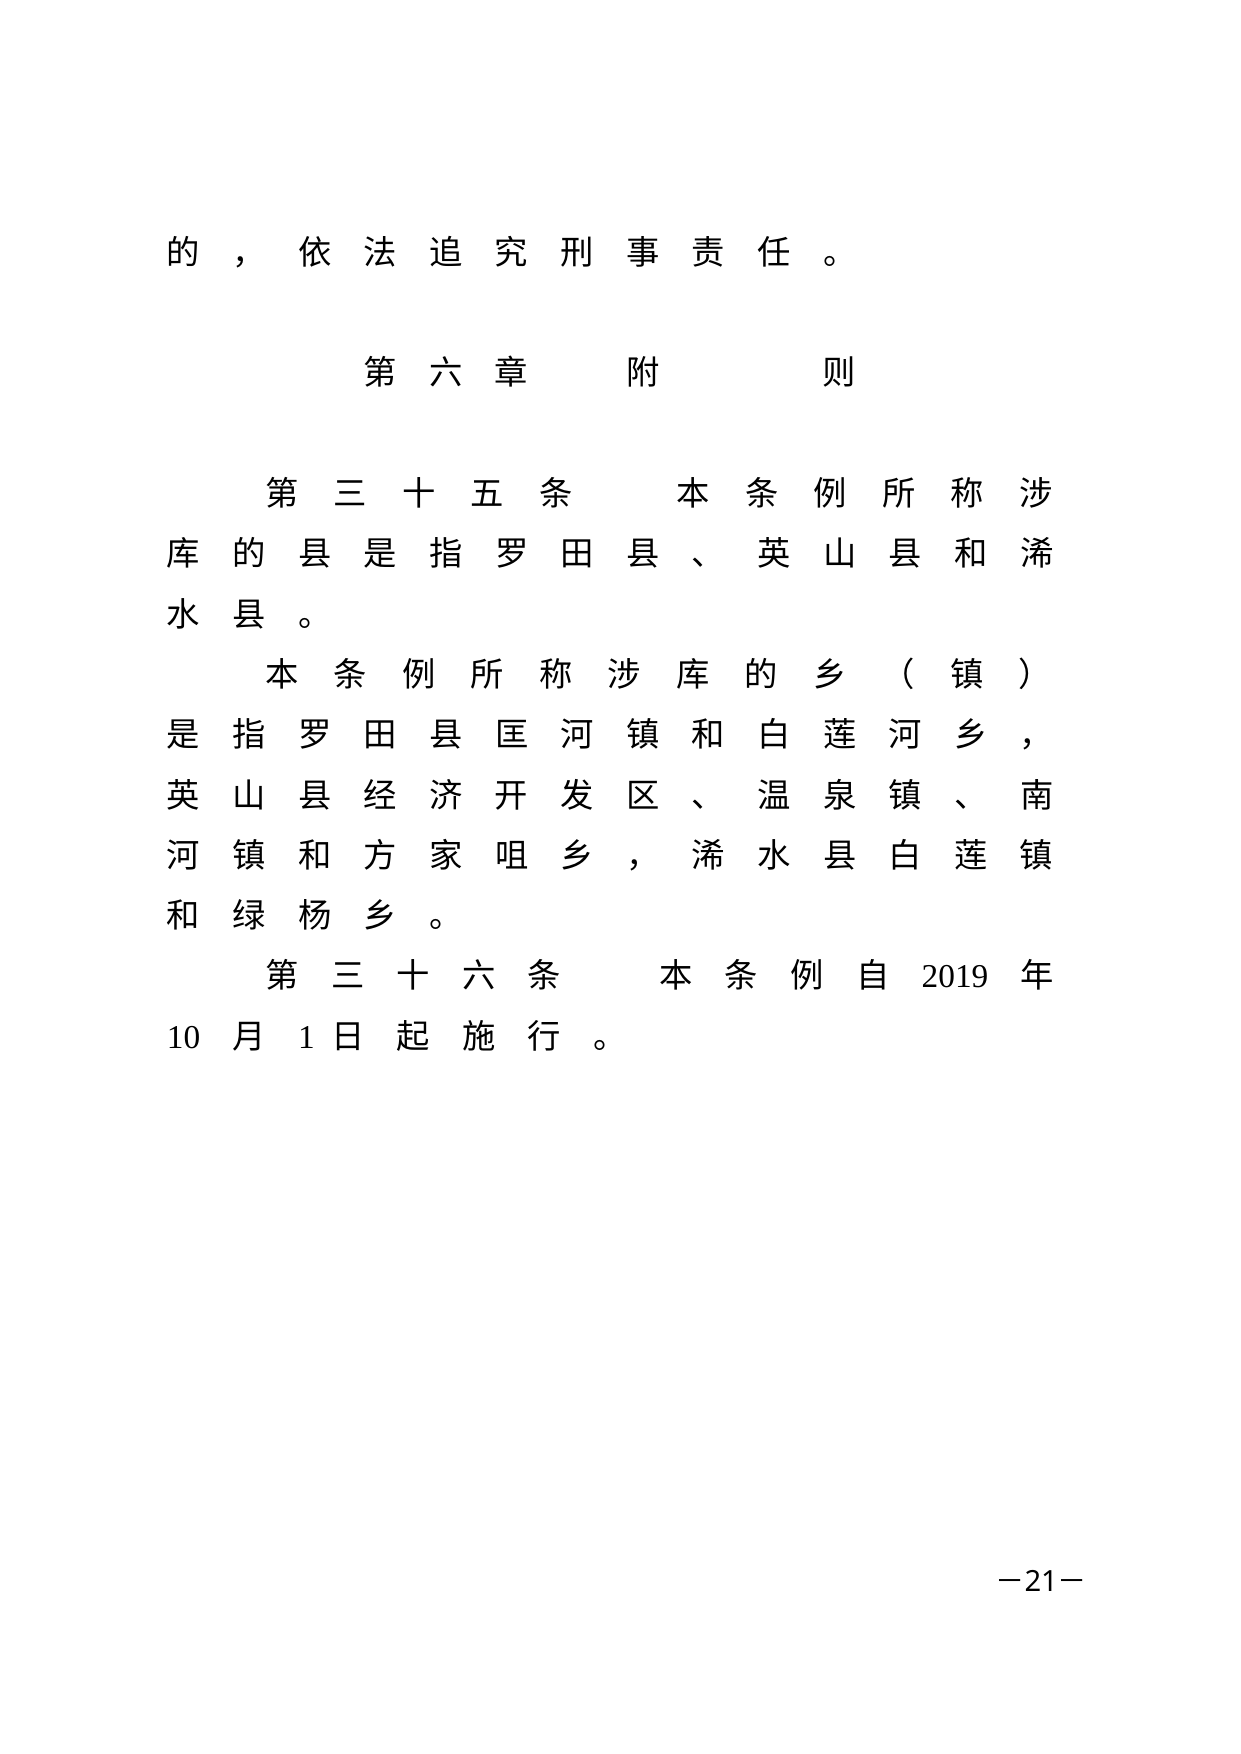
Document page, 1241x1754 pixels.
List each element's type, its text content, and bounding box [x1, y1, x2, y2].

text 本条例所称涉库的乡（镇）是指罗田县匡河镇和白莲河乡，英山县经济开发区、温泉镇、南河镇和方家咀乡，浠水县白莲镇和绿杨乡。 [167, 642, 1085, 943]
text 第三十四条 市和涉库的县、乡（镇）人民政府、白莲河库区管理机构以及其他负有库区水环境保护职责的部门和工作人员，在库区水环境保护工作中玩忽职守、滥用职权、徇私舞弊的，对直接负责的主管人员和其他直接责任人依法给予处分；构成犯罪的，依法追究刑事责任。 [167, 219, 1085, 280]
text 第六章 附 则 [167, 340, 1085, 400]
text 第三十五条 本条例所称涉库的县是指罗田县、英山县和浠水县。 [167, 461, 1085, 642]
text 第三十六条 本条例自2019年10月1日起施行。 [167, 943, 1085, 1064]
